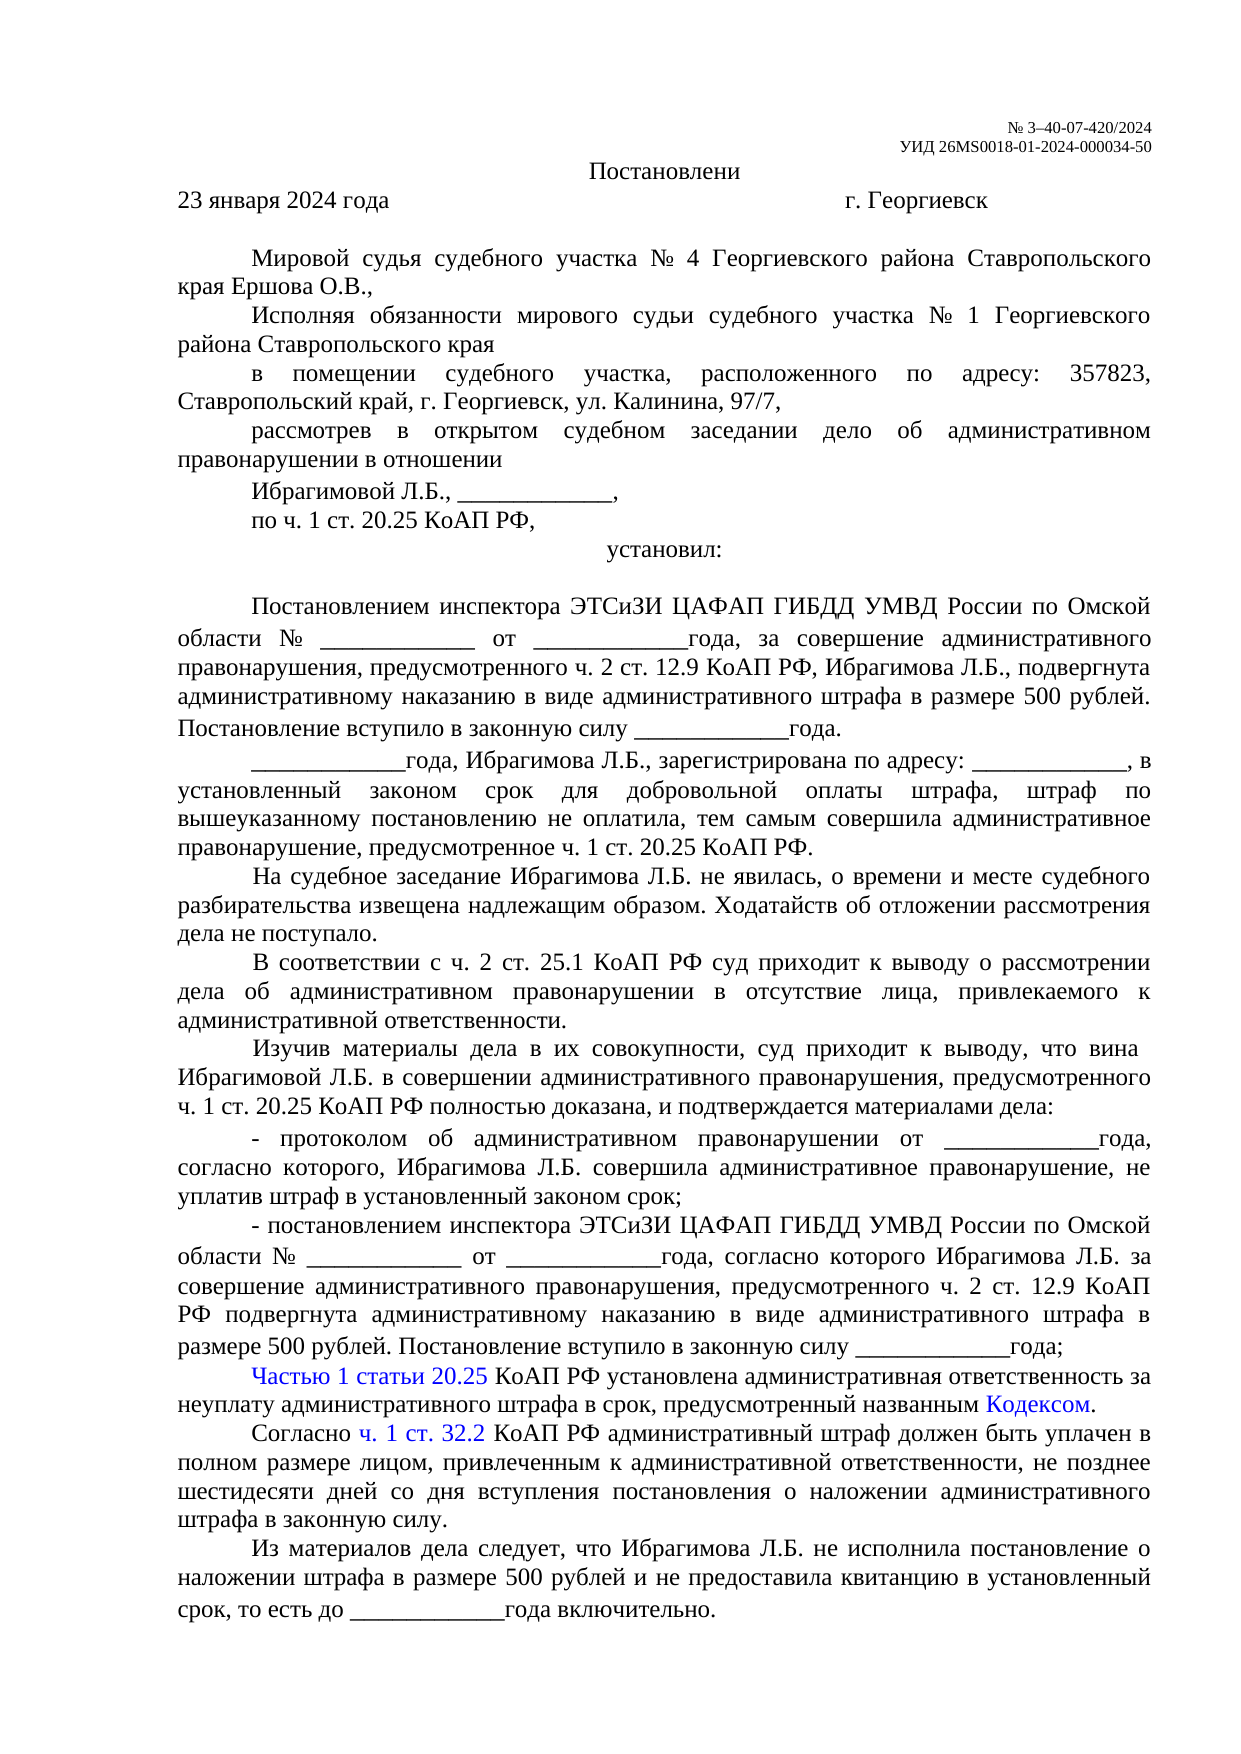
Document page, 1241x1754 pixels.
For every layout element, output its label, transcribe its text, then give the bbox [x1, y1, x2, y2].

text УИД 26MS0018-01-2024-000034-50 [177, 137, 1152, 156]
text по ч. 1 ст. 20.25 КоАП РФ, [177, 505, 1152, 534]
text в помещении судебного участка, расположенного по адресу: 357823, Ставропольский край, г. Георгиевск, ул. Калинина, 97/7, [177, 358, 1152, 415]
text Изучив материалы дела в их совокупности, суд приходит к выводу, что вина Ибрагимовой Л.Б. в совершении административного правонарушения, предусмотренного ч. 1 ст. 20.25 КоАП РФ полностью доказана, и подтверждается материалами дела: [177, 1033, 1152, 1120]
text - постановлением инспектора ЭТСиЗИ ЦАФАП ГИБДД УМВД России по Омской области № ___________ от ___________года, согласно которого Ибрагимова Л.Б. за совершение административного правонарушения, предусмотренного ч. 2 ст. 12.9 КоАП РФ подвергнута административному наказанию в виде административного штрафа в размере 500 рублей. Постановление вступило в законную силу ___________года; [177, 1210, 1152, 1361]
text рассмотрев в открытом судебном заседании дело об административном правонарушении в отношении [177, 415, 1152, 473]
text Мировой судья судебного участка № 4 Георгиевского района Ставропольского края Ершова О.В., [177, 243, 1152, 300]
text - протоколом об административном правонарушении от ___________года, согласно которого, Ибрагимова Л.Б. совершила административное правонарушение, не уплатив штраф в установленный законом срок; [177, 1120, 1152, 1210]
text Из материалов дела следует, что Ибрагимова Л.Б. не исполнила постановление о наложении штрафа в размере 500 рублей и не предоставила квитанцию в установленный срок, то есть до ___________года включительно. [177, 1533, 1152, 1623]
text На судебное заседание Ибрагимова Л.Б. не явилась, о времени и месте судебного разбирательства извещена надлежащим образом. Ходатайств об отложении рассмотрения дела не поступало. [177, 861, 1152, 947]
text ___________года, Ибрагимова Л.Б., зарегистрирована по адресу: ___________, в установленный законом срок для добровольной оплаты штрафа, штраф по вышеуказанному постановлению не оплатила, тем самым совершила административное правонарушение, предусмотренное ч. 1 ст. 20.25 КоАП РФ. [177, 742, 1152, 861]
text установил: [177, 534, 1152, 563]
text Постановлением инспектора ЭТСиЗИ ЦАФАП ГИБДД УМВД России по Омской области № ___________ от ___________года, за совершение административного правонарушения, предусмотренного ч. 2 ст. 12.9 КоАП РФ, Ибрагимова Л.Б., подвергнута административному наказанию в виде административного штрафа в размере 500 рублей. Постановление вступило в законную силу ___________года. [177, 591, 1152, 742]
text Постановлени [177, 156, 1152, 185]
text Исполняя обязанности мирового судьи судебного участка № 1 Георгиевского района Ставропольского края [177, 300, 1152, 358]
text № 3–40-07-420/2024 [177, 118, 1152, 137]
text 23 января 2024 года г. Георгиевск [177, 185, 1152, 214]
text Частью 1 статьи 20.25 КоАП РФ установлена административная ответственность за неуплату административного штрафа в срок, предусмотренный названным Кодексом. [177, 1361, 1152, 1418]
text Согласно ч. 1 ст. 32.2 КоАП РФ административный штраф должен быть уплачен в полном размере лицом, привлеченным к административной ответственности, не позднее шестидесяти дней со дня вступления постановления о наложении административного штрафа в законную силу. [177, 1418, 1152, 1533]
text Ибрагимовой Л.Б., ___________, [177, 473, 1152, 505]
text В соответствии с ч. 2 ст. 25.1 КоАП РФ суд приходит к выводу о рассмотрении дела об административном правонарушении в отсутствие лица, привлекаемого к административной ответственности. [177, 947, 1152, 1033]
